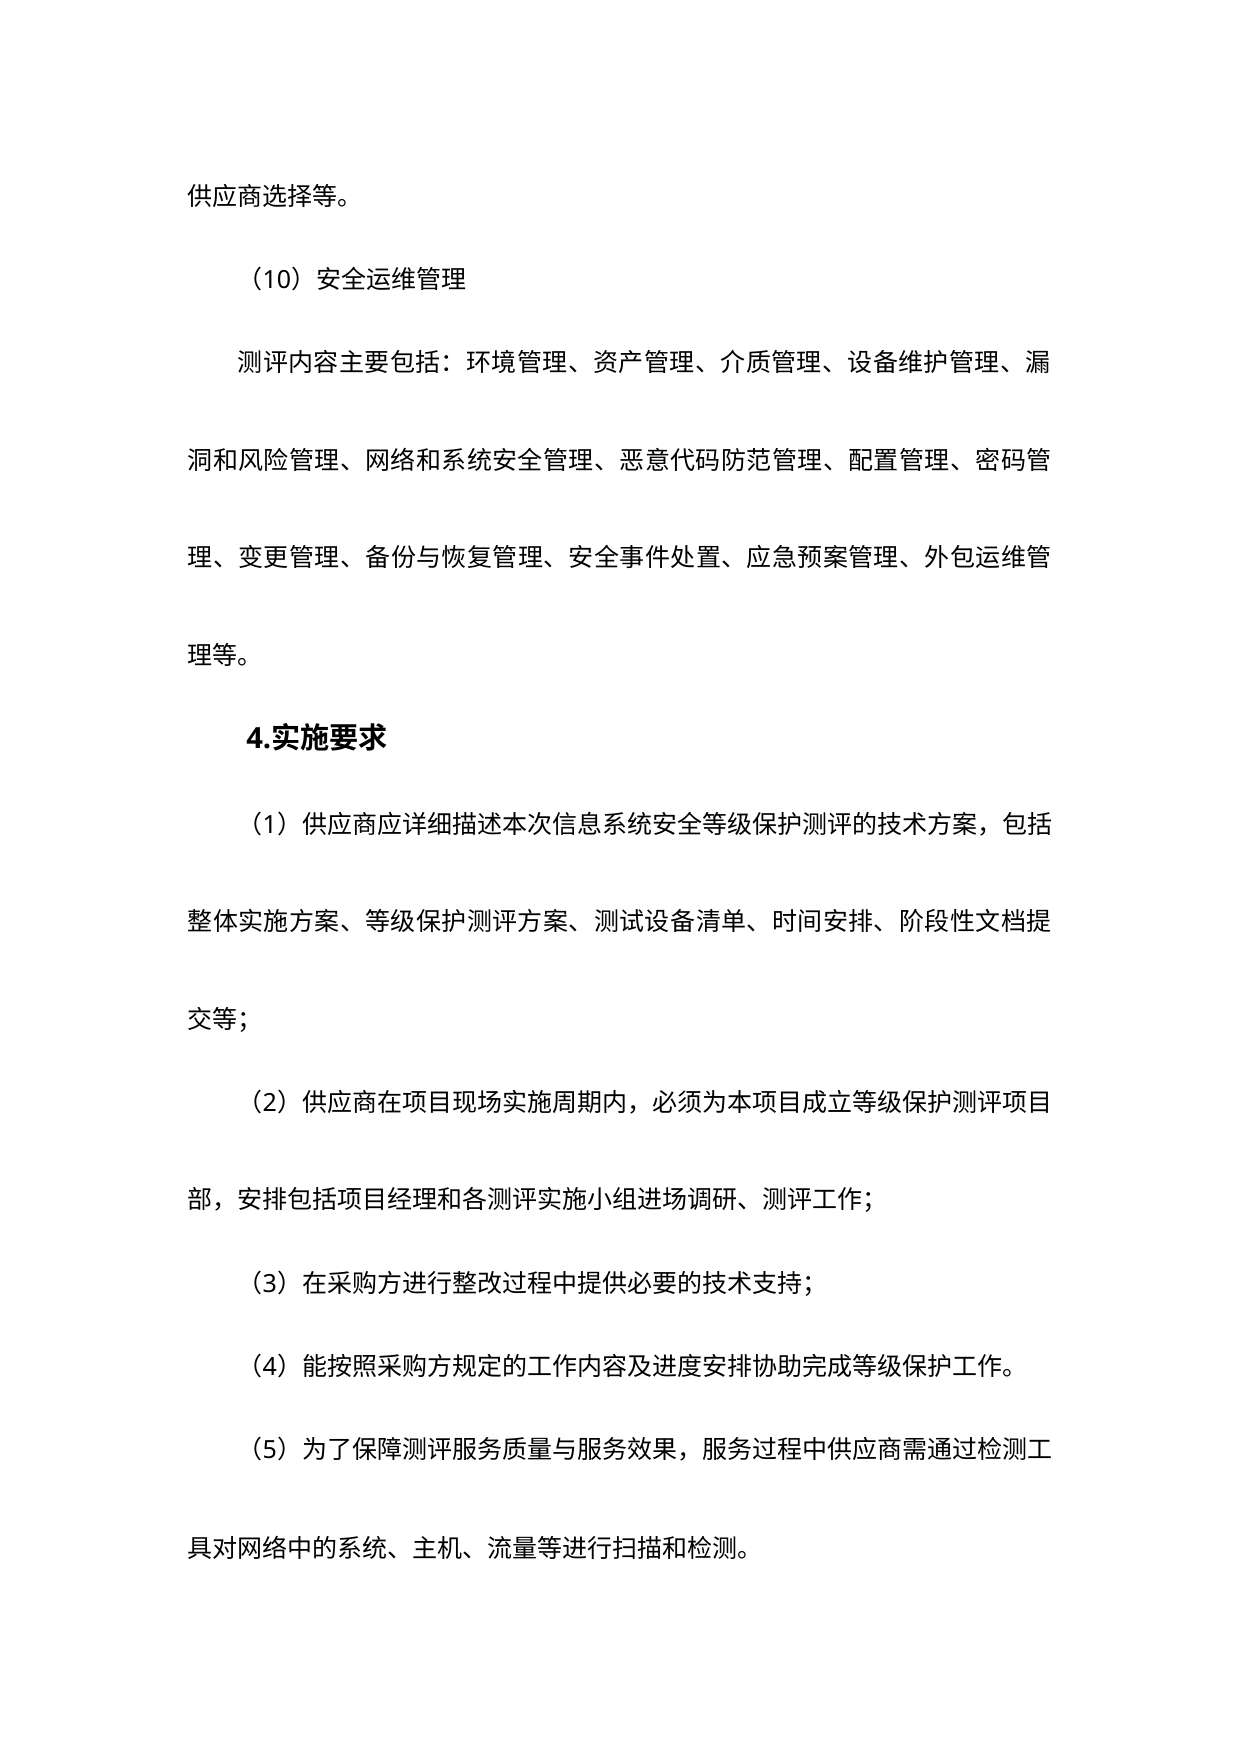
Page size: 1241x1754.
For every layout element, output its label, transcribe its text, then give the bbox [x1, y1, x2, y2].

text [187, 162, 1053, 227]
text （5）为了保障测评服务质量与服务效果，服务过程中供应商需通过检测工具对网络中的系统、主机、流量等进行扫描和检测。 [187, 1415, 1053, 1577]
text （4）能按照采购方规定的工作内容及进度安排协助完成等级保护工作。 [187, 1332, 1053, 1397]
text （2）供应商在项目现场实施周期内，必须为本项目成立等级保护测评项目部，安排包括项目经理和各测评实施小组进场调研、测评工作； [187, 1068, 1053, 1231]
text 4.实施要求 [187, 704, 1053, 769]
text （1）供应商应详细描述本次信息系统安全等级保护测评的技术方案，包括整体实施方案、等级保护测评方案、测试设备清单、时间安排、阶段性文档提交等； [187, 790, 1053, 1050]
text （3）在采购方进行整改过程中提供必要的技术支持； [187, 1249, 1053, 1314]
text （10）安全运维管理 [187, 245, 1053, 310]
text 测评内容主要包括：环境管理、资产管理、介质管理、设备维护管理、漏洞和风险管理、网络和系统安全管理、恶意代码防范管理、配置管理、密码管理、变更管理、备份与恢复管理、安全事件处置、应急预案管理、外包运维管理等。 [187, 328, 1053, 686]
